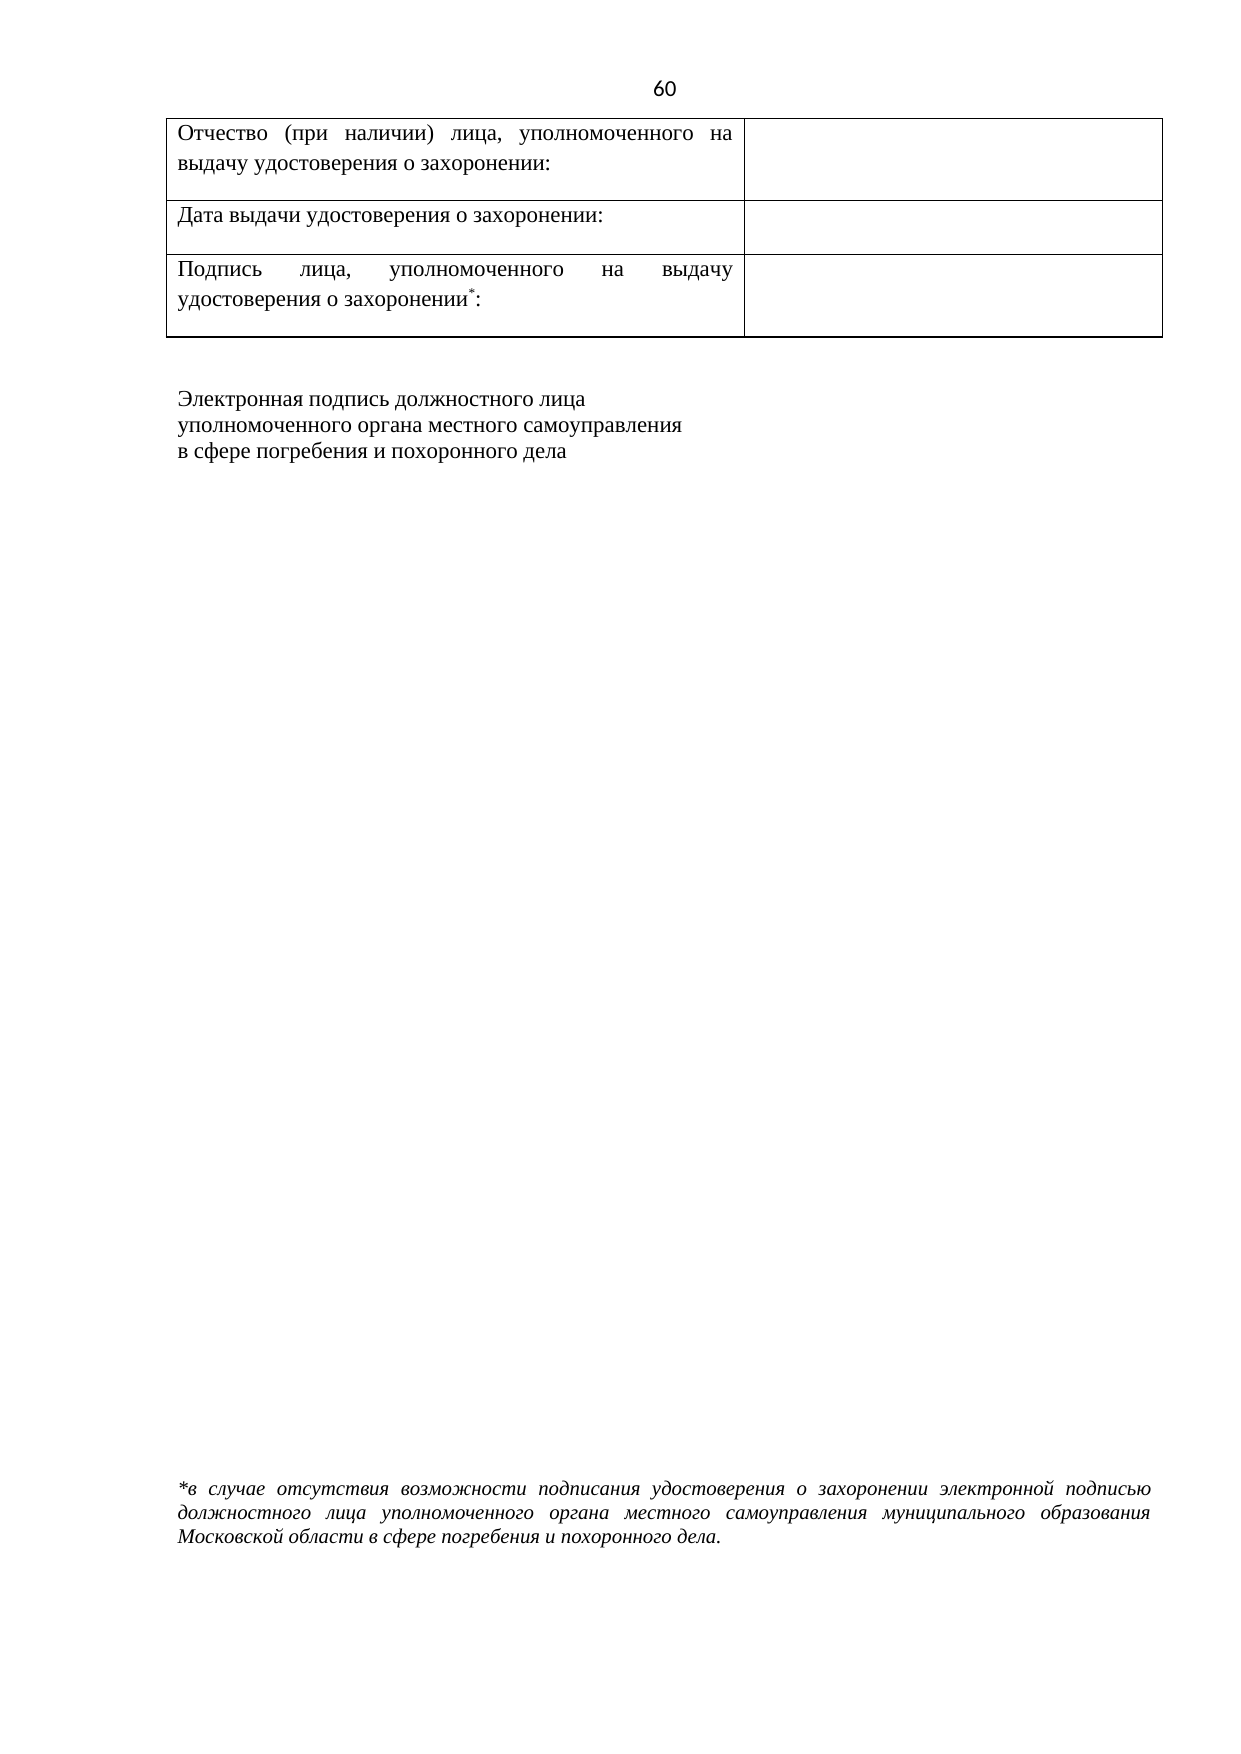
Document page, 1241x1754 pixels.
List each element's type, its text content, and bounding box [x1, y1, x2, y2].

text Электронная подпись должностного лица уполномоченного органа местного самоуправления в сфере погребения и похоронного дела [177, 385, 1152, 464]
text *в случае отсутствия возможности подписания удостоверения о захоронении электронной подписью должностного лица уполномоченного органа местного самоуправления муниципального образования Московской области в сфере погребения и похоронного дела. [177, 1476, 1152, 1548]
table_cell Отчество (при наличии) лица, уполномоченного на выдачу удостоверения о захоронении: [167, 119, 744, 200]
table_cell [745, 119, 1162, 200]
table_cell Подпись лица, уполномоченного на выдачу удостоверения о захоронении*: [167, 255, 744, 336]
table_cell Дата выдачи удостоверения о захоронении: [167, 201, 744, 254]
table_cell [745, 255, 1162, 336]
table_cell [745, 201, 1162, 254]
